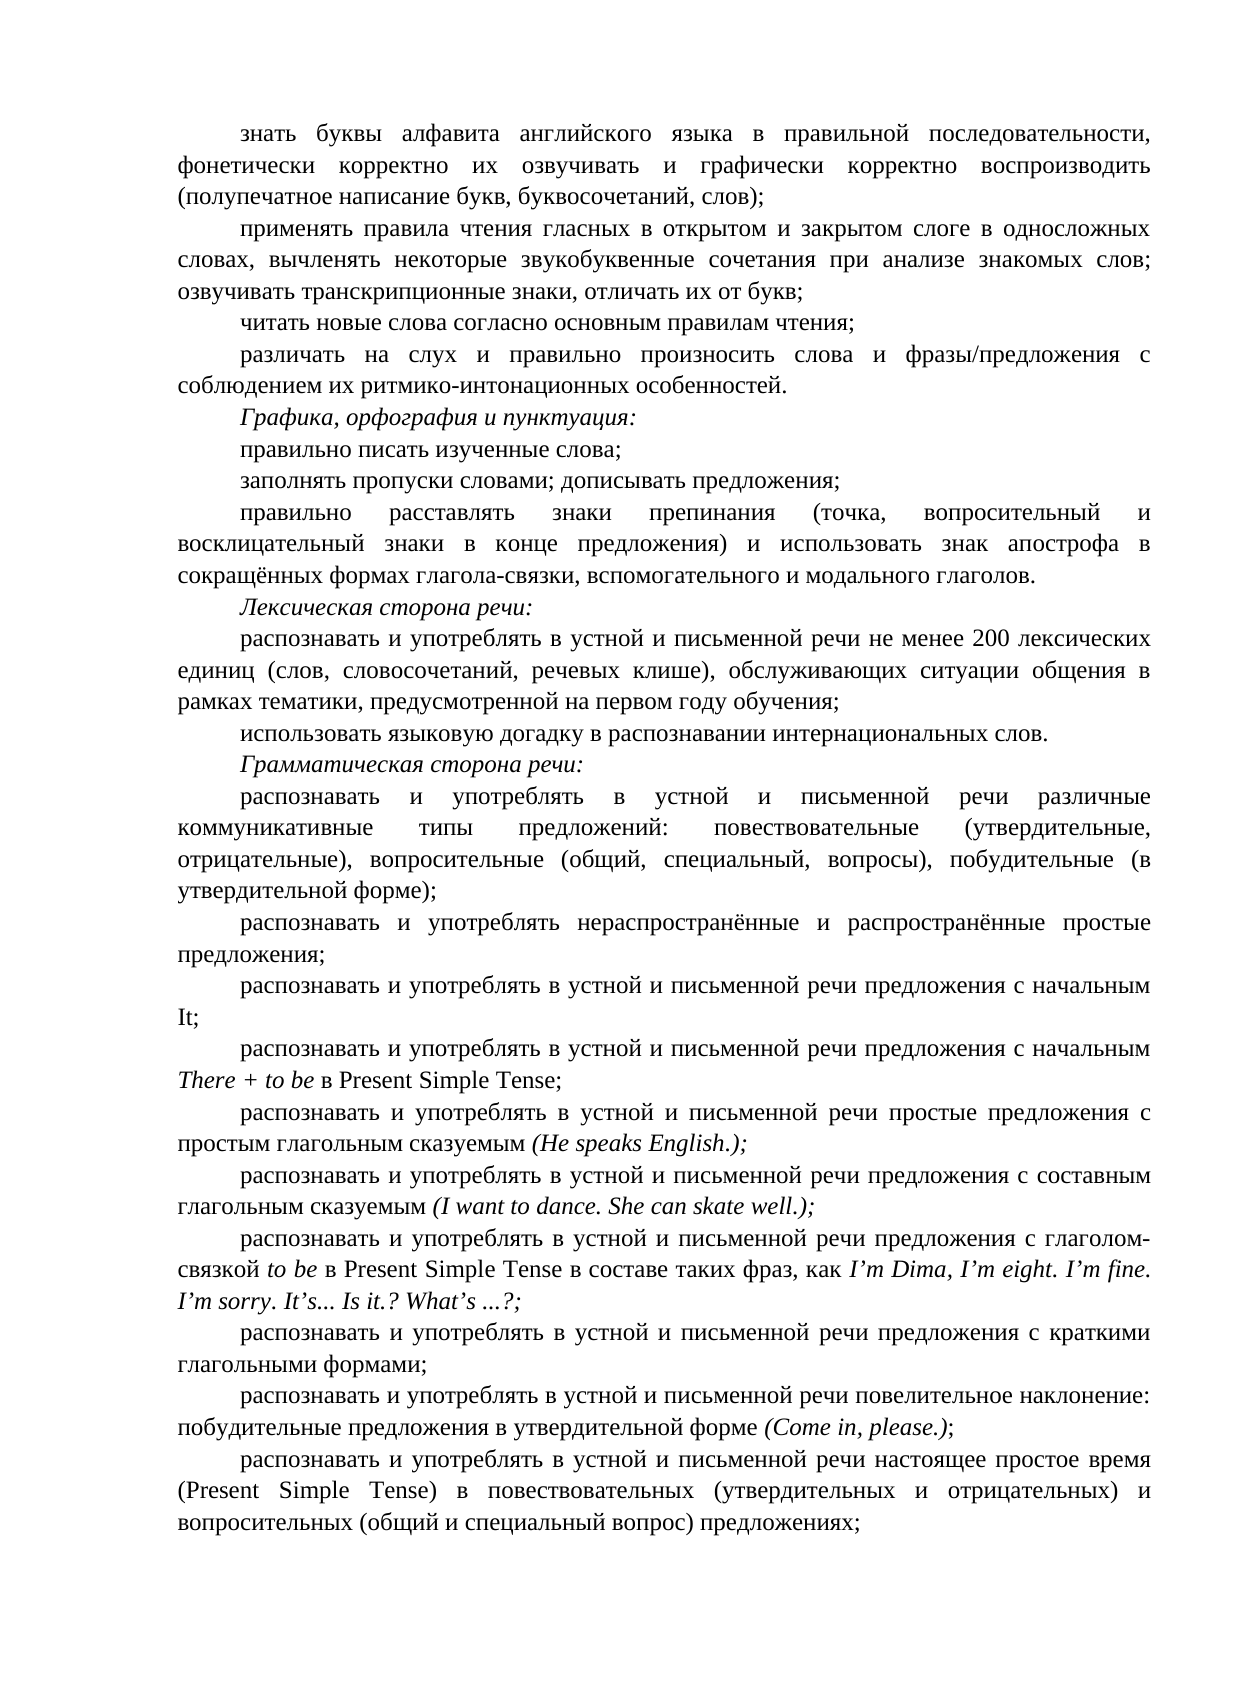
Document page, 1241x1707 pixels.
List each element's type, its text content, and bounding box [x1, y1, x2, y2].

text применять правила чтения гласных в открытом и закрытом слоге в односложных словах, вычленять некоторые звукобуквенные сочетания при анализе знакомых слов; озвучивать транскрипционные знаки, отличать их от букв; [177, 213, 1152, 305]
text использовать языковую догадку в распознавании интернациональных слов. [177, 718, 1152, 747]
text Лексическая сторона речи: [177, 592, 1152, 620]
text Графика, орфография и пунктуация: [177, 402, 1152, 431]
text распознавать и употреблять в устной и письменной речи повелительное наклонение: побудительные предложения в утвердительной форме (Come in, please.); [177, 1381, 1152, 1441]
text Грамматическая сторона речи: [177, 749, 1152, 778]
text распознавать и употреблять в устной и письменной речи предложения с начальным There + to be в Present Simple Tense; [177, 1033, 1152, 1094]
text различать на слух и правильно произносить слова и фразы/предложения с соблюдением их ритмико-интонационных особенностей. [177, 339, 1152, 399]
text правильно расставлять знаки препинания (точка, вопросительный и восклицательный знаки в конце предложения) и использовать знак апострофа в сокращённых формах глагола-связки, вспомогательного и модального глаголов. [177, 497, 1152, 589]
text читать новые слова согласно основным правилам чтения; [177, 307, 1152, 336]
text распознавать и употреблять в устной и письменной речи настоящее простое время (Present Simple Tense) в повествовательных (утвердительных и отрицательных) и вопросительных (общий и специальный вопрос) предложениях; [177, 1444, 1152, 1536]
text распознавать и употреблять в устной и письменной речи предложения с краткими глагольными формами; [177, 1317, 1152, 1378]
text знать буквы алфавита английского языка в правильной последовательности, фонетически корректно их озвучивать и графически корректно воспроизводить (полупечатное написание букв, буквосочетаний, слов); [177, 118, 1152, 210]
text распознавать и употреблять в устной и письменной речи предложения с начальным It; [177, 970, 1152, 1031]
text правильно писать изученные слова; [177, 434, 1152, 462]
text заполнять пропуски словами; дописывать предложения; [177, 465, 1152, 494]
text распознавать и употреблять в устной и письменной речи предложения с составным глагольным сказуемым (I want to dance. She can skate well.); [177, 1160, 1152, 1220]
text распознавать и употреблять в устной и письменной речи простые предложения с простым глагольным сказуемым (He speaks English.); [177, 1097, 1152, 1157]
text распознавать и употреблять в устной и письменной речи предложения с глаголом-связкой to be в Present Simple Tense в составе таких фраз, как I’m Dima, I’m eight. I’m fine. I’m sorry. It’s... Is it.? What’s ...?; [177, 1223, 1152, 1315]
text распознавать и употреблять в устной и письменной речи не менее 200 лексических единиц (слов, словосочетаний, речевых клише), обслуживающих ситуации общения в рамках тематики, предусмотренной на первом году обучения; [177, 623, 1152, 715]
text распознавать и употреблять в устной и письменной речи различные коммуникативные типы предложений: повествовательные (утвердительные, отрицательные), вопросительные (общий, специальный, вопросы), побудительные (в утвердительной форме); [177, 781, 1152, 904]
text распознавать и употреблять нераспространённые и распространённые простые предложения; [177, 907, 1152, 967]
